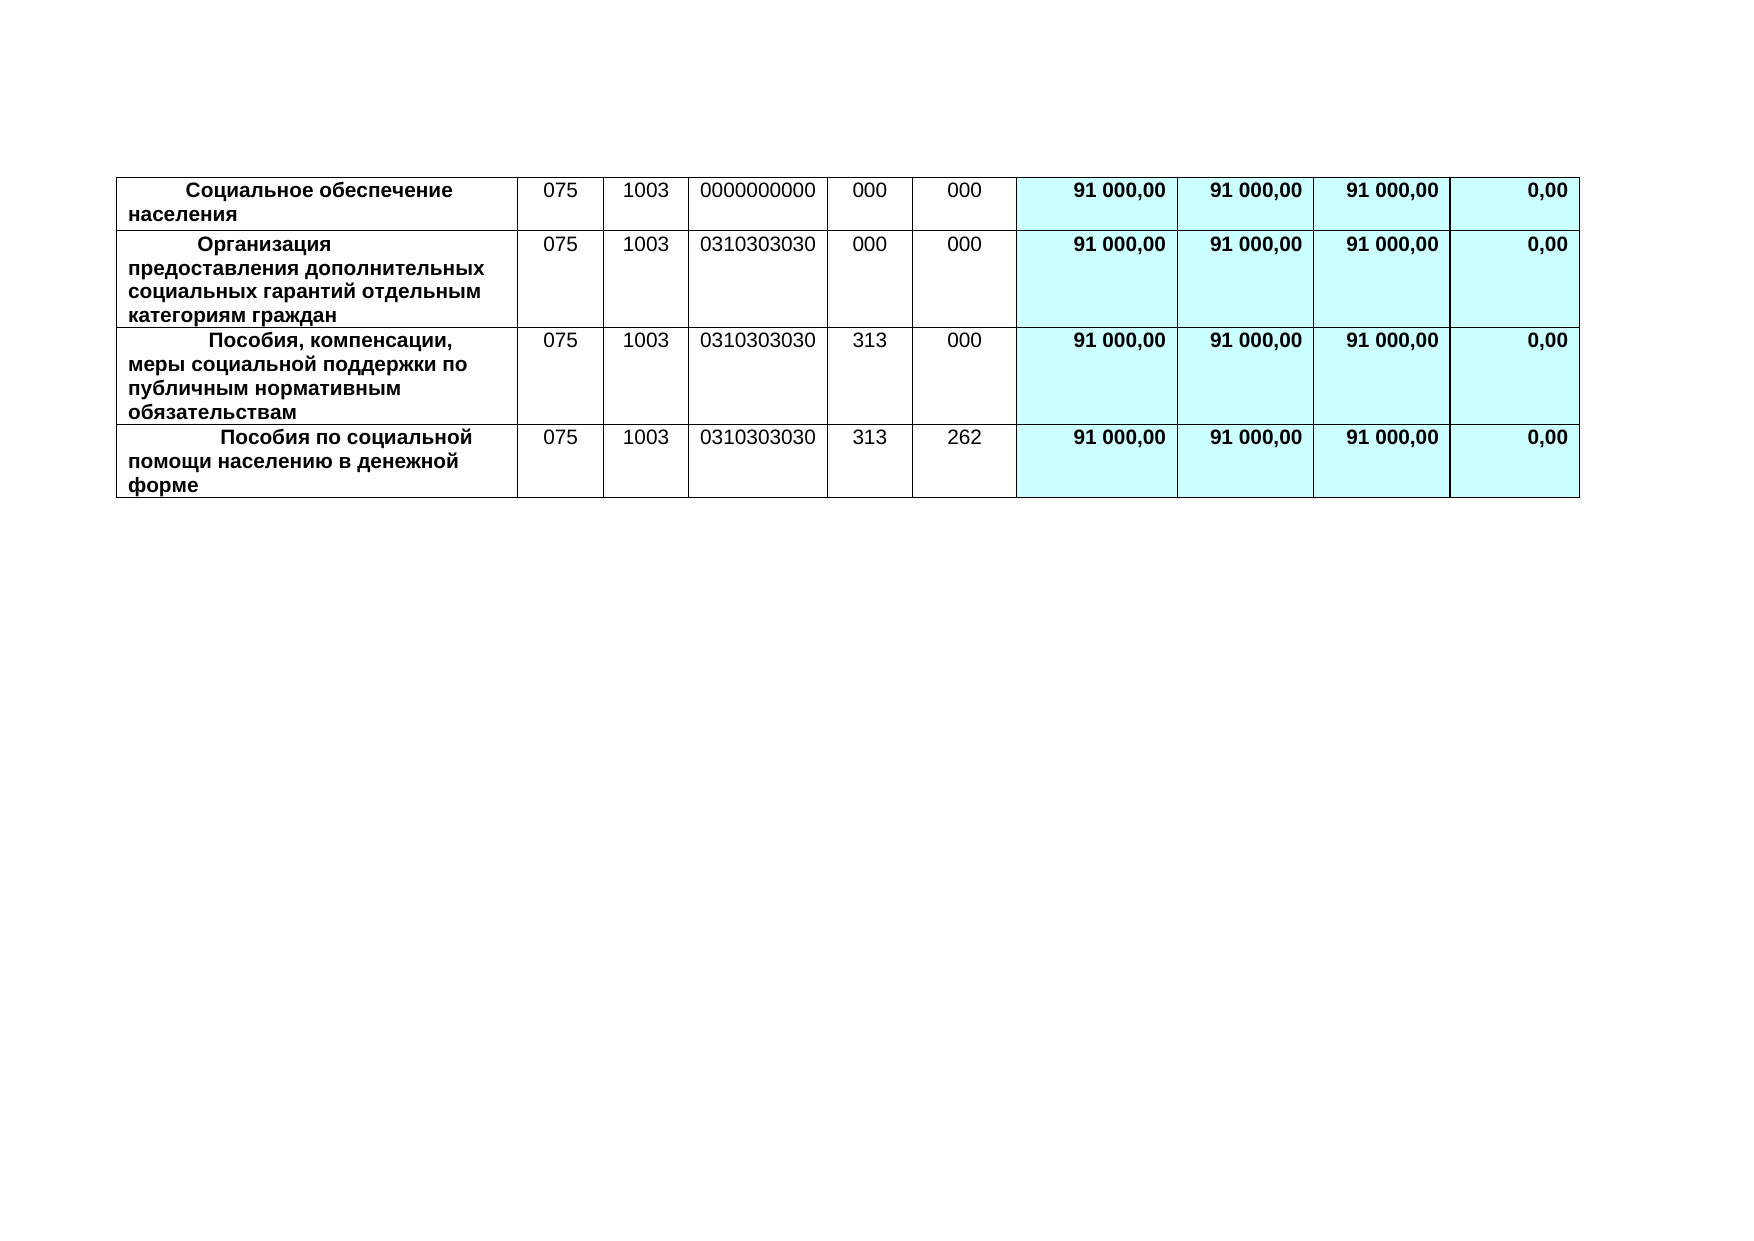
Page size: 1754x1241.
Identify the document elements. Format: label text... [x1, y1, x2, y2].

table_cell Пособия, компенсации, меры социальной поддержки по публичным нормативным обязательствам [117, 328, 517, 424]
table_cell 91 000,00 [1178, 425, 1313, 497]
table_cell 91 000,00 [1178, 328, 1313, 424]
table_cell 000 [913, 178, 1016, 230]
table_cell 91 000,00 [1017, 425, 1177, 497]
table_cell 0,00 [1451, 231, 1579, 327]
table_cell 000 [828, 178, 912, 230]
table_cell 91 000,00 [1017, 328, 1177, 424]
table_cell 0310303030 [689, 328, 827, 424]
table_cell Организация предоставления дополнительных социальных гарантий отдельным категориям граждан [117, 231, 517, 327]
table_cell 0,00 [1451, 425, 1579, 497]
table_cell 91 000,00 [1017, 178, 1177, 230]
table_cell 91 000,00 [1178, 178, 1313, 230]
table_cell 91 000,00 [1314, 425, 1449, 497]
table_cell 1003 [604, 328, 688, 424]
table_cell 075 [518, 231, 603, 327]
table_cell 313 [828, 425, 912, 497]
table_cell 0310303030 [689, 231, 827, 327]
table_cell 91 000,00 [1314, 328, 1449, 424]
table_cell 075 [518, 328, 603, 424]
table_cell 000 [828, 231, 912, 327]
table_cell 91 000,00 [1178, 231, 1313, 327]
table_cell 000 [913, 231, 1016, 327]
table_cell 0310303030 [689, 425, 827, 497]
table_cell 0,00 [1451, 178, 1579, 230]
table_cell 91 000,00 [1314, 231, 1449, 327]
table_cell 000 [913, 328, 1016, 424]
table_cell 075 [518, 425, 603, 497]
table_cell Пособия по социальной помощи населению в денежной форме [117, 425, 517, 497]
table_cell 075 [518, 178, 603, 230]
table_cell 0,00 [1451, 328, 1579, 424]
table_cell 1003 [604, 231, 688, 327]
table_cell 1003 [604, 425, 688, 497]
table_cell 262 [913, 425, 1016, 497]
table_cell 91 000,00 [1017, 231, 1177, 327]
table_cell 313 [828, 328, 912, 424]
table_cell 91 000,00 [1314, 178, 1449, 230]
table_cell Социальное обеспечение населения [117, 178, 517, 230]
table_cell 1003 [604, 178, 688, 230]
table_cell 0000000000 [689, 178, 827, 230]
